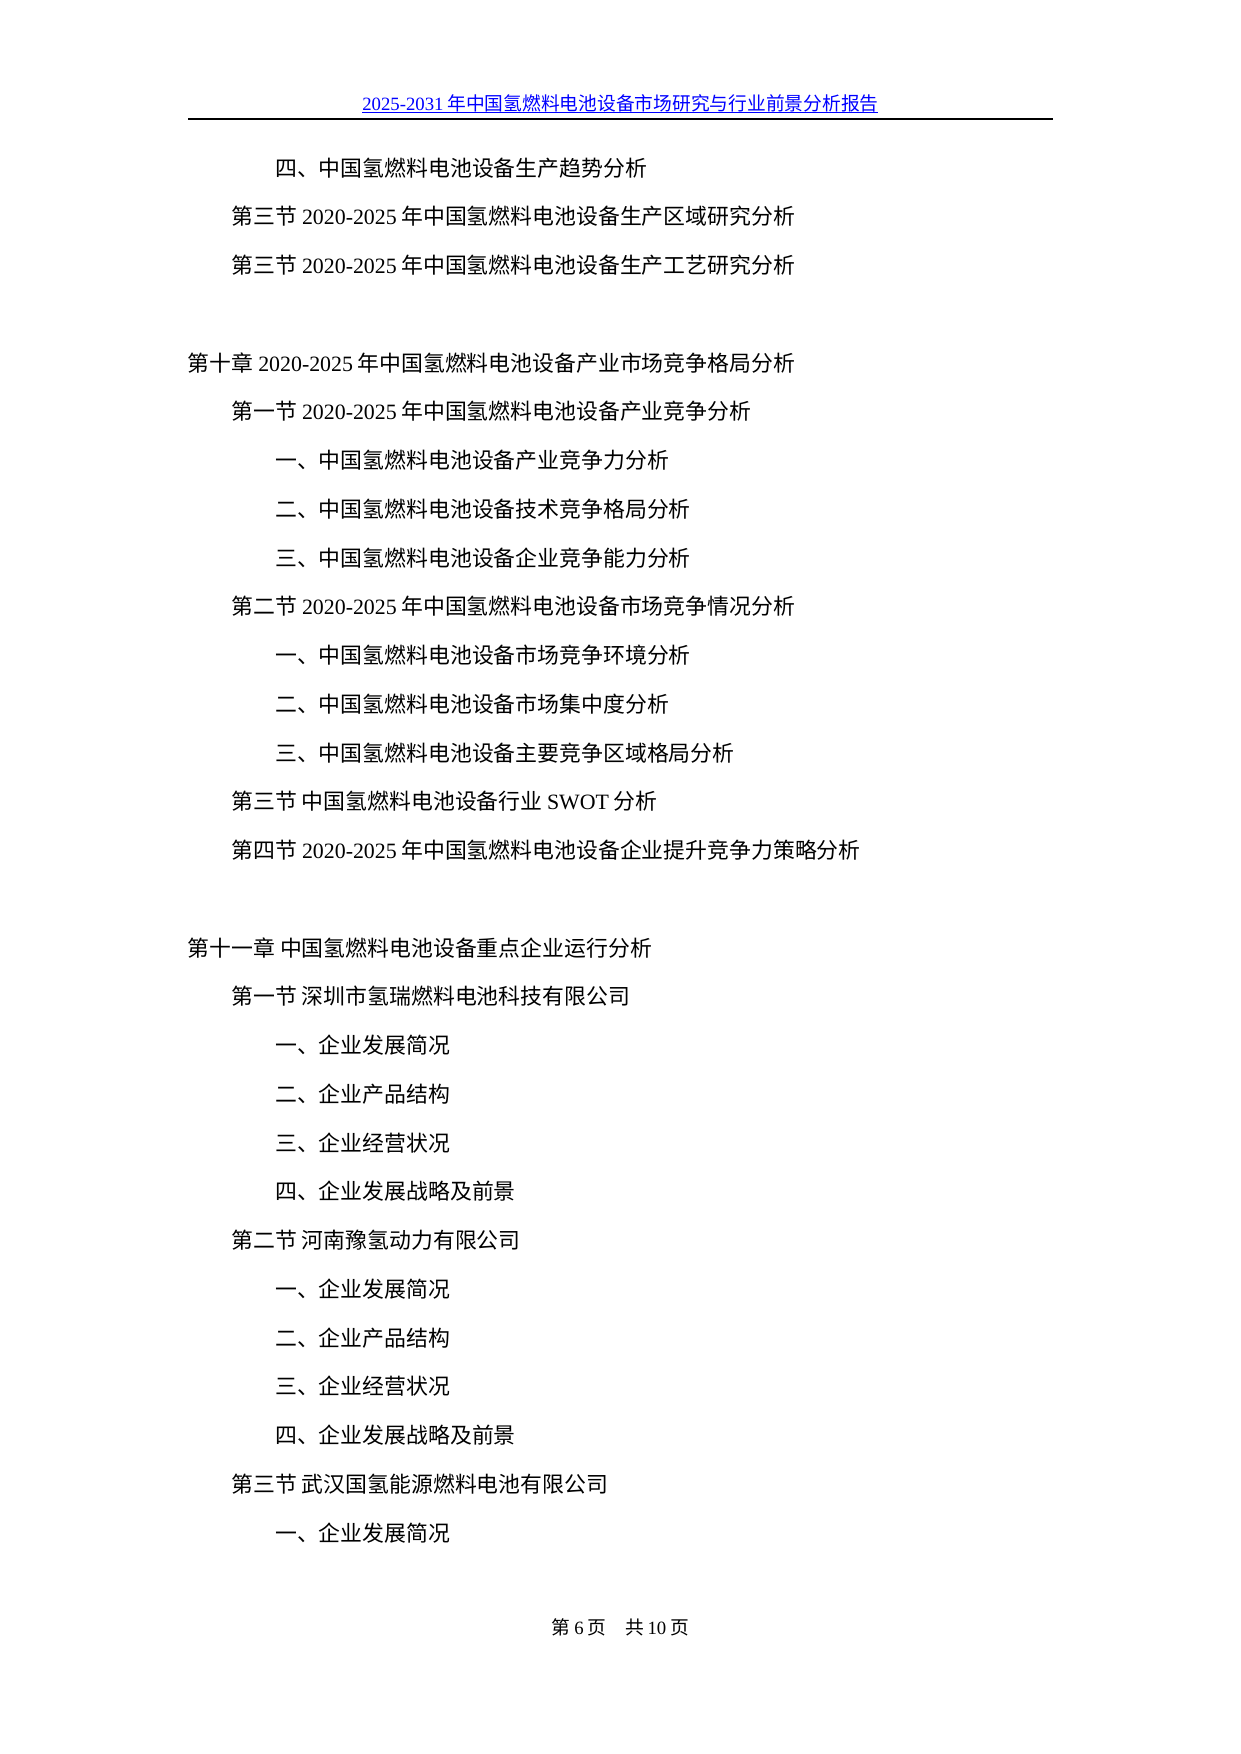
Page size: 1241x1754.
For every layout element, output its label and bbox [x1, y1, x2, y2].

text [187, 150, 1053, 1548]
